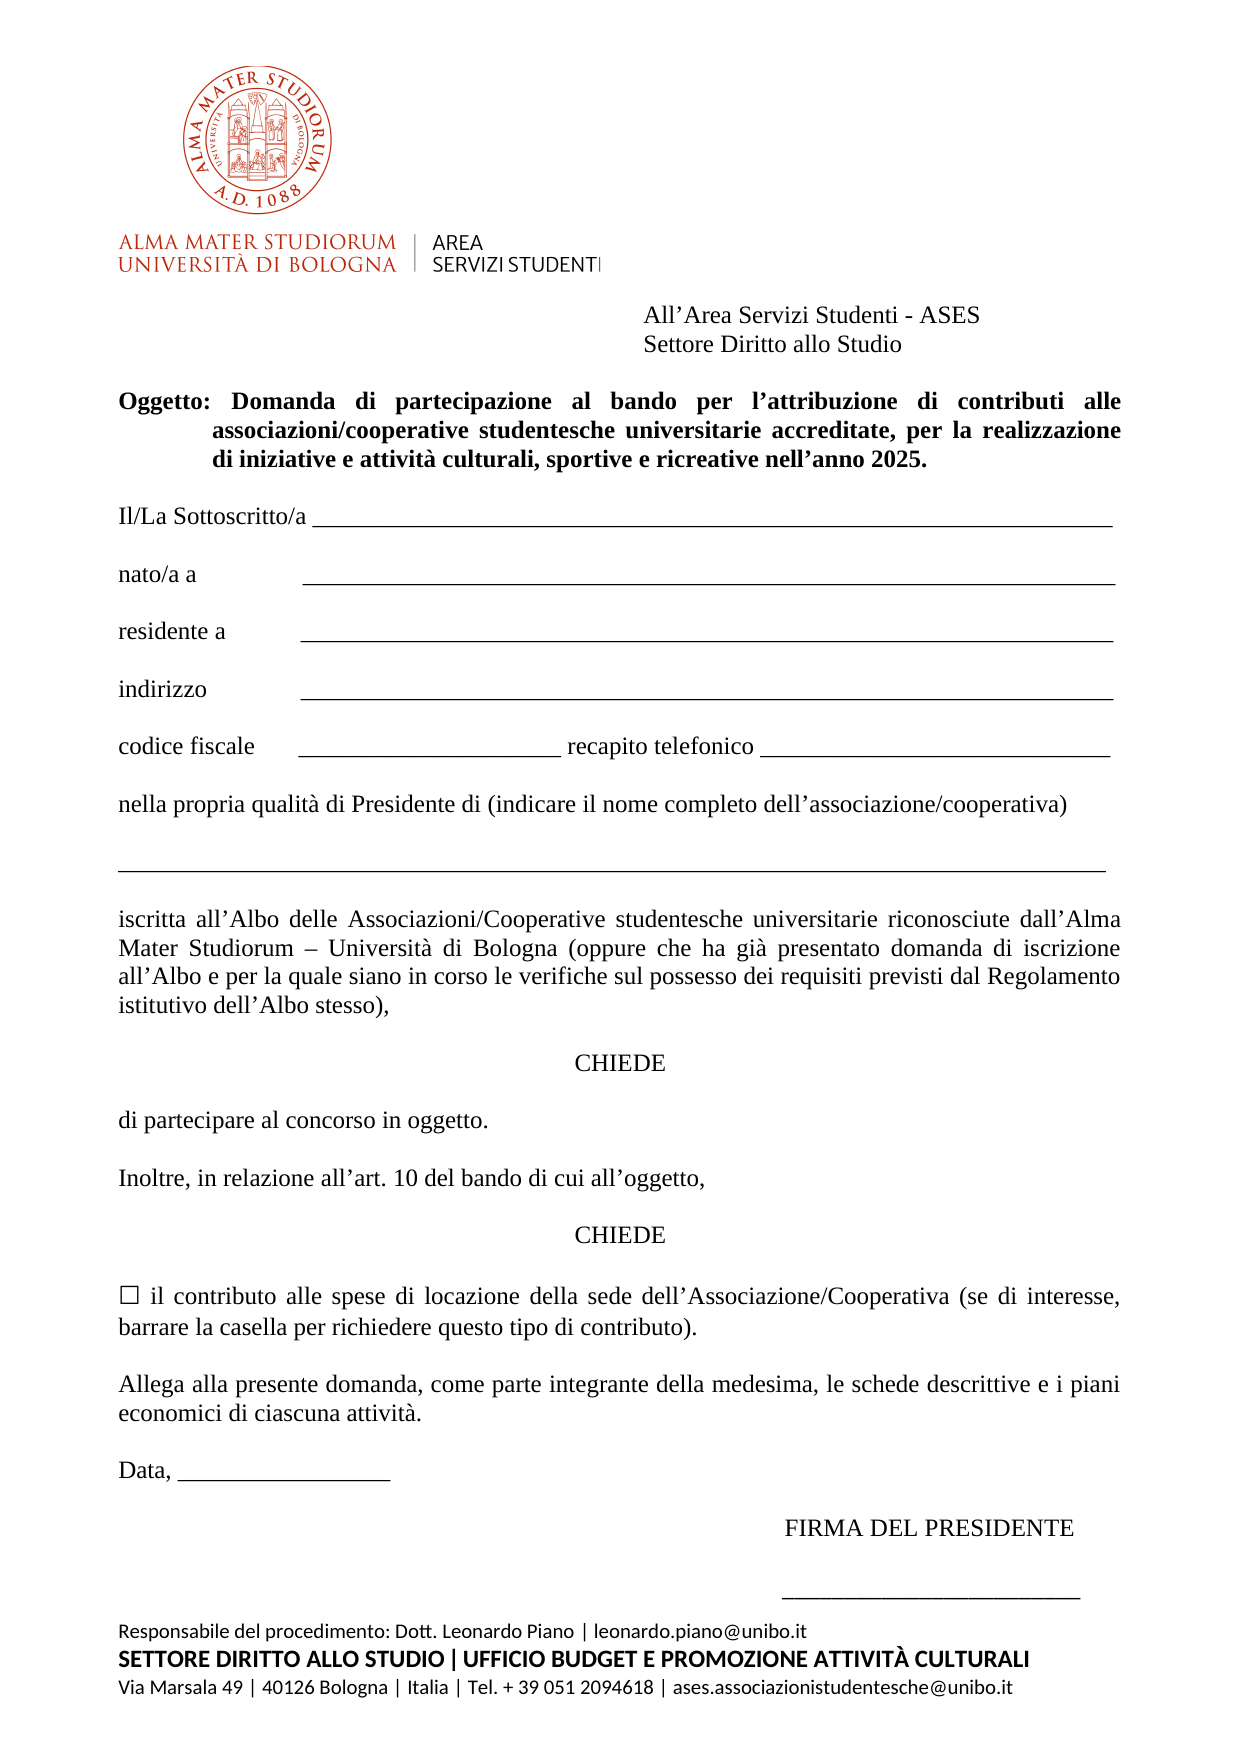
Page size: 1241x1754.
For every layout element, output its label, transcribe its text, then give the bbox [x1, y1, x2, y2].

text Il/La Sottoscritto/a ________________________________________________________________ [118, 501, 1122, 530]
text codice fiscale _____________________ recapito telefonico ____________________________ [118, 731, 1122, 760]
text nato/a a _________________________________________________________________ [118, 559, 1122, 588]
text Allega alla presente domanda, come parte integrante della medesima, le schede descrittive e i piani economici di ciascuna attività. [118, 1369, 1122, 1427]
text Oggetto: Domanda di partecipazione al bando per l’attribuzione di contributi alle associazioni/cooperative studentesche universitarie accreditate, per la realizzazione di iniziative e attività culturali, sportive e ricreative nell’anno 2025. [118, 386, 1122, 473]
text _______________________________________________________________________________ [118, 846, 1122, 875]
text di partecipare al concorso in oggetto. [118, 1105, 1122, 1134]
text Data, _________________ [118, 1456, 1122, 1484]
text FIRMA DEL PRESIDENTE [737, 1513, 1122, 1542]
text iscritta all’Albo delle Associazioni/Cooperative studentesche universitarie riconosciute dall’Alma Mater Studiorum – Università di Bologna (oppure che ha già presentato domanda di iscrizione all’Albo e per la quale siano in corso le verifiche sul possesso dei requisiti previsti dal Regolamento istitutivo dell’Albo stesso), [118, 904, 1122, 1019]
text residente a _________________________________________________________________ [118, 616, 1122, 645]
text CHIEDE [118, 1220, 1122, 1249]
text All’Area Servizi Studenti - ASES [643, 300, 1122, 329]
picture [118, 66, 601, 272]
text indirizzo _________________________________________________________________ [118, 674, 1122, 703]
text ________________________ [118, 1572, 1122, 1603]
text Inoltre, in relazione all’art. 10 del bando di cui all’oggetto, [118, 1163, 1122, 1191]
text nella propria qualità di Presidente di (indicare il nome completo dell’associazione/cooperativa) [118, 789, 1122, 818]
text CHIEDE [118, 1048, 1122, 1076]
text il contributo alle spese di locazione della sede dell’Associazione/Cooperativa (se di interesse, barrare la casella per richiedere questo tipo di contributo). [118, 1278, 1122, 1341]
